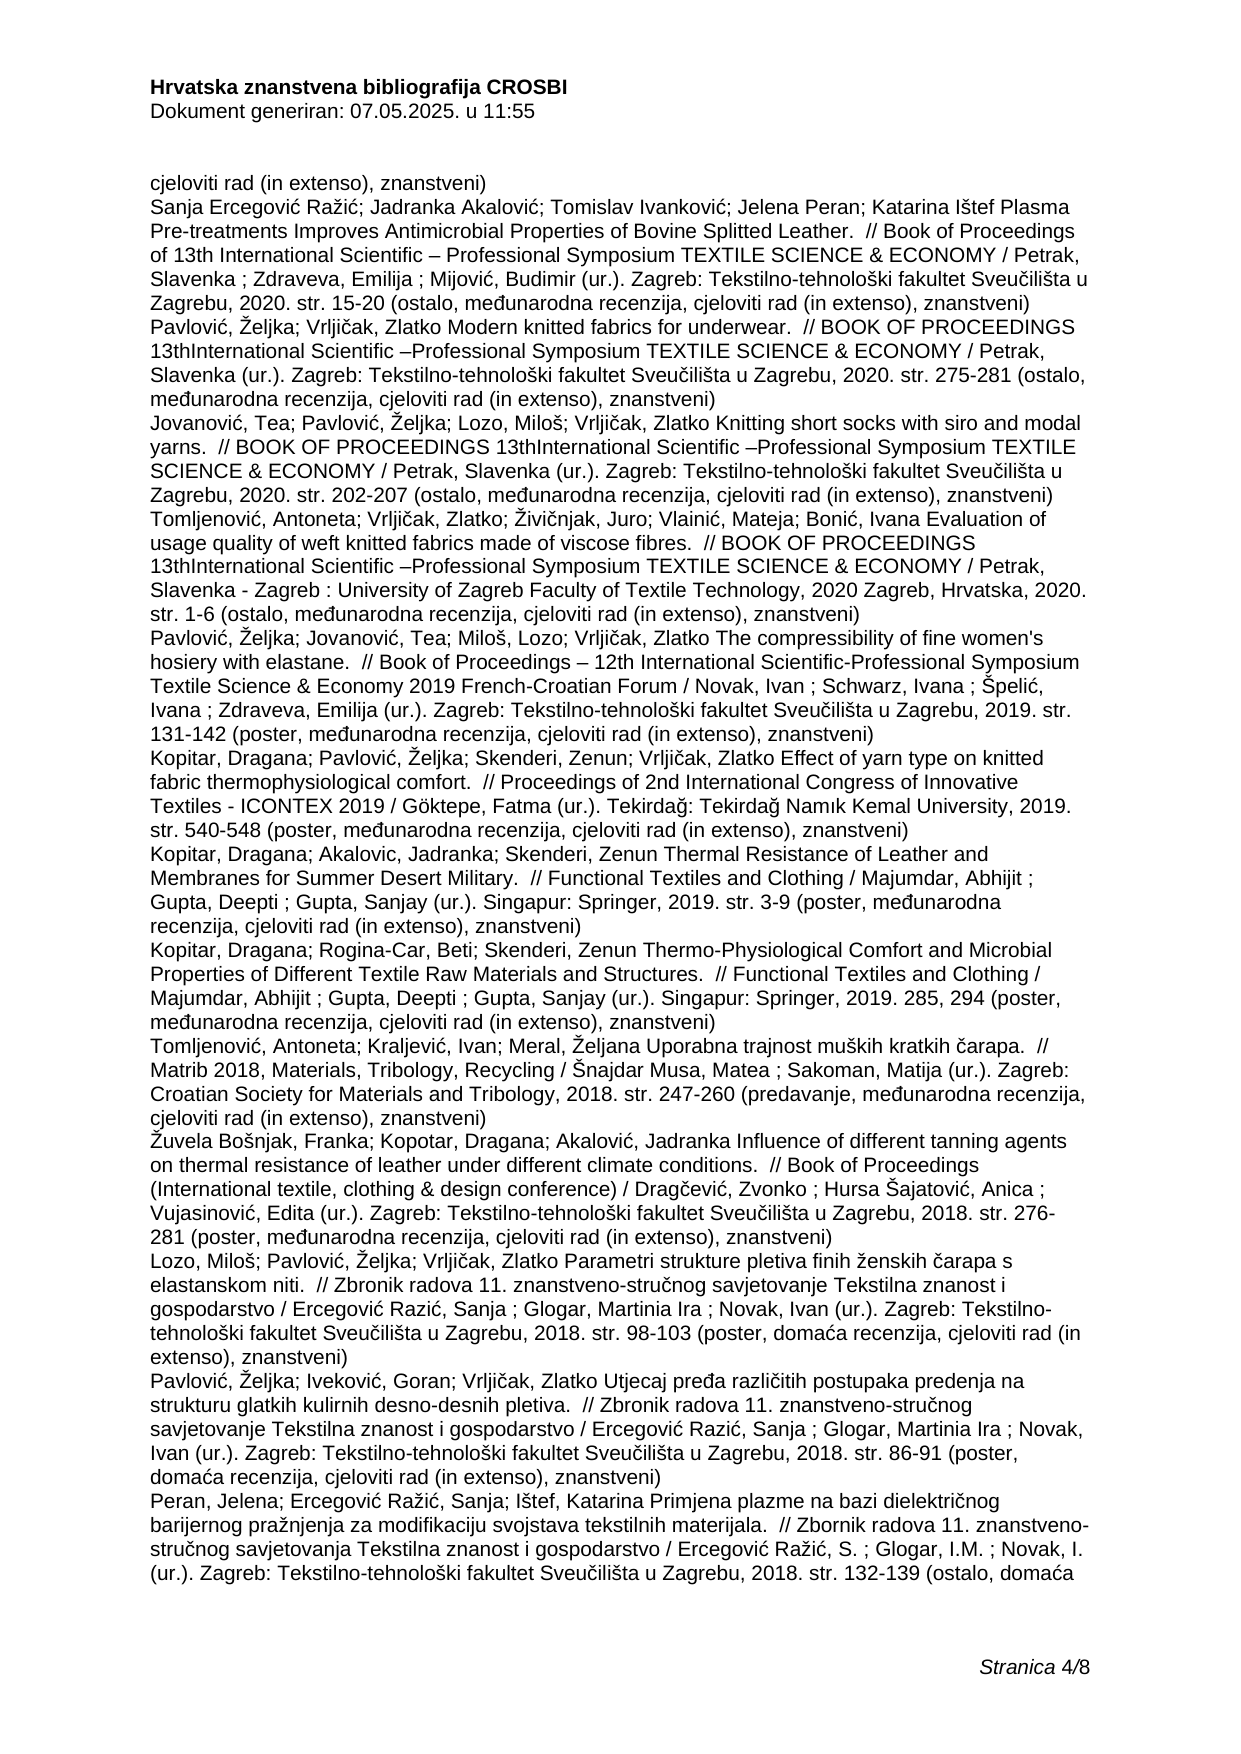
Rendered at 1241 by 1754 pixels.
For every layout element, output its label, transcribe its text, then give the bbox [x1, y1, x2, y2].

text Žuvela Bošnjak, Franka; Kopotar, Dragana; Akalović, Jadranka [150, 1129, 1090, 1249]
text Kopitar, Dragana; Akalovic, Jadranka; Skenderi, Zenun [150, 842, 1090, 938]
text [150, 171, 1090, 195]
text Tomljenović, Antoneta; Kraljević, Ivan; Meral, Željana [150, 1033, 1090, 1129]
text Jovanović, Tea; Pavlović, Željka; Lozo, Miloš; Vrljičak, Zlatko [150, 411, 1090, 506]
text Tomljenović, Antoneta; Vrljičak, Zlatko; Živičnjak, Juro; Vlainić, Mateja; Bonić, Ivana [150, 506, 1090, 626]
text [150, 1489, 1090, 1584]
text Kopitar, Dragana; Rogina-Car, Beti; Skenderi, Zenun [150, 938, 1090, 1033]
text Pavlović, Željka; Vrljičak, Zlatko [150, 315, 1090, 411]
text Pavlović, Željka; Iveković, Goran; Vrljičak, Zlatko [150, 1369, 1090, 1489]
text Pavlović, Željka; Jovanović, Tea; Miloš, Lozo; Vrljičak, Zlatko [150, 626, 1090, 746]
text Lozo, Miloš; Pavlović, Željka; Vrljičak, Zlatko [150, 1249, 1090, 1369]
text Sanja Ercegović Ražić; Jadranka Akalović; Tomislav Ivanković; Jelena Peran; Katarina Ištef [150, 195, 1090, 315]
text Kopitar, Dragana; Pavlović, Željka; Skenderi, Zenun; Vrljičak, Zlatko [150, 746, 1090, 842]
